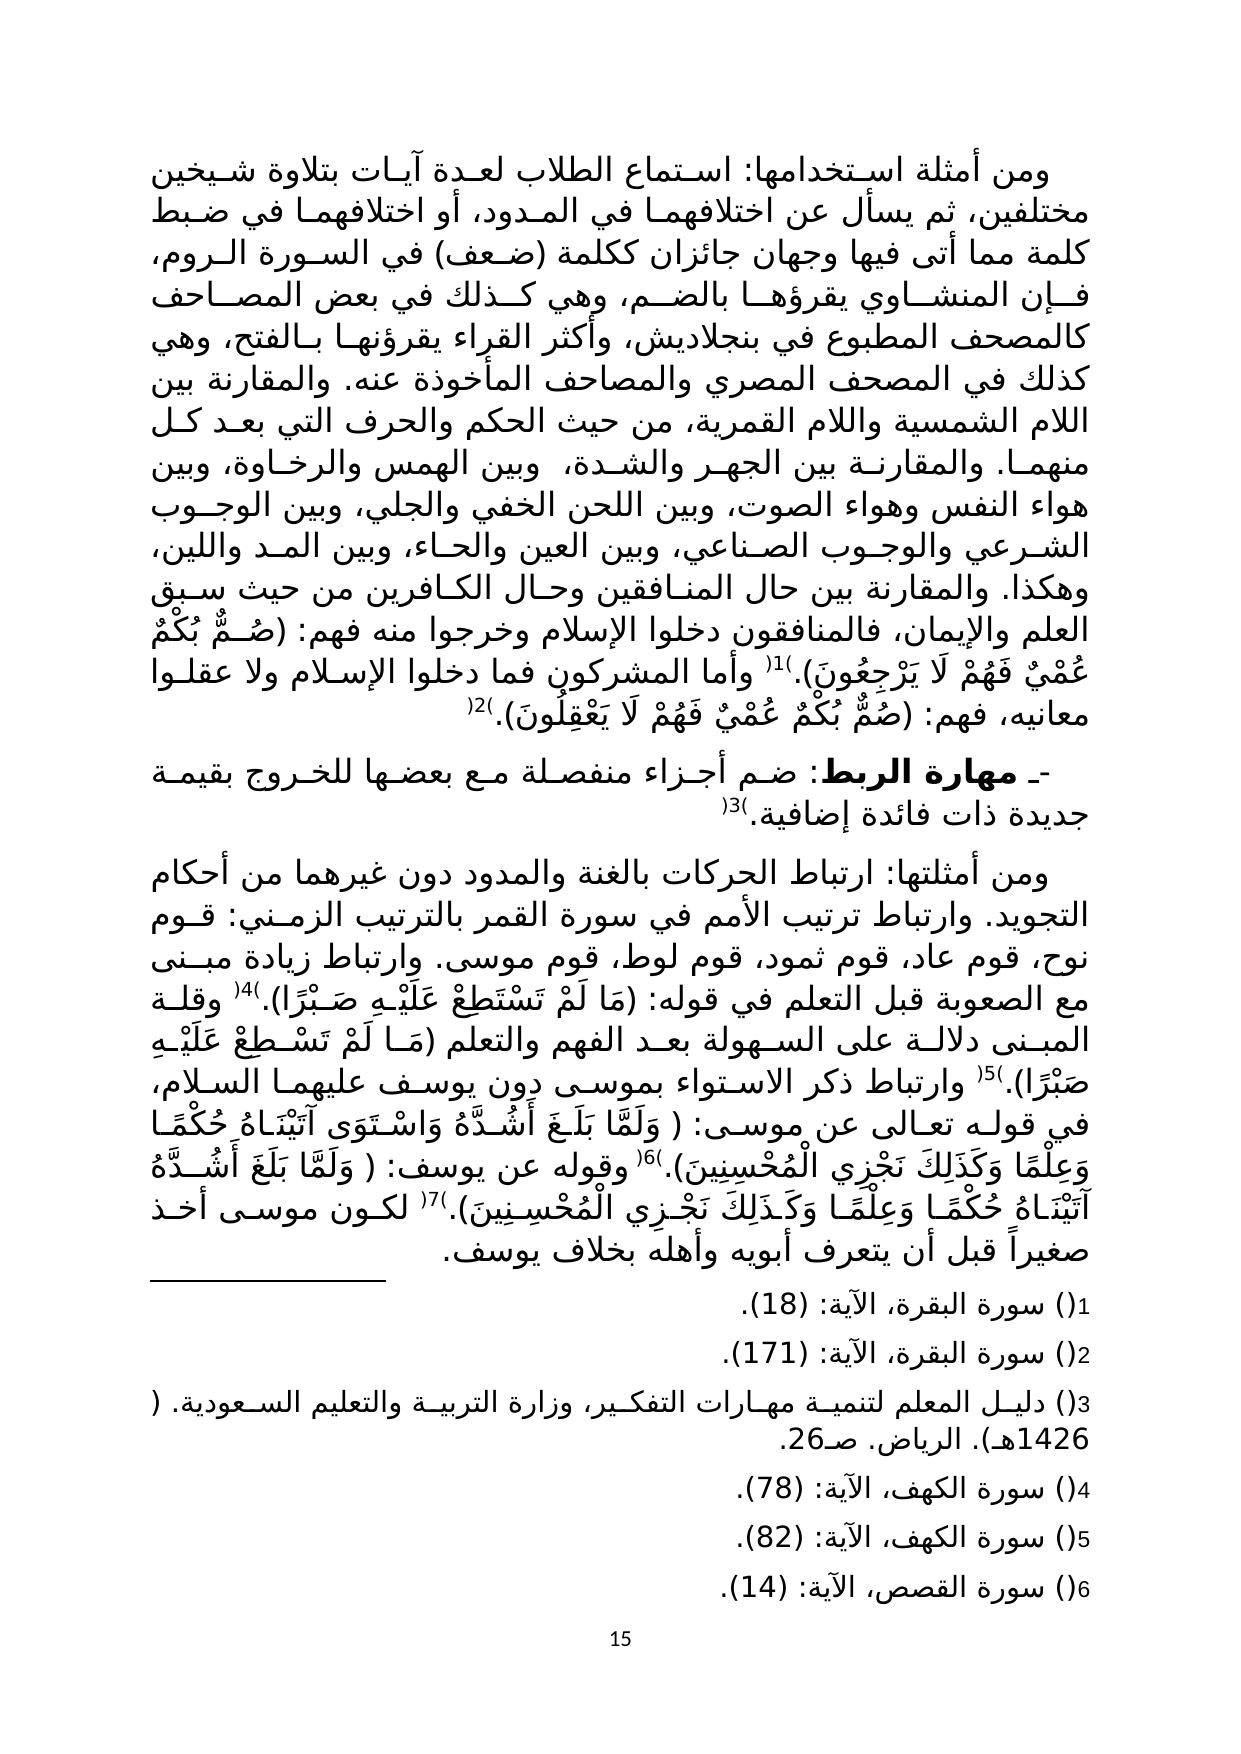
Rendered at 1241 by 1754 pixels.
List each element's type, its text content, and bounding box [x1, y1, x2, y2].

text - مهارة الربط: ضم أجزاء منفصلة مع بعضها للخروج بقيمة جديدة ذات فائدة إضافية.)( [150, 753, 1090, 834]
text ومن أمثلة استخدامها: استماع الطلاب لعدة آيات بتلاوة شيخين مختلفين، ثم يسأل عن اختلافهما في المدود، أو اختلافهما في ضبط كلمة مما أتى فيها وجهان جائزان ككلمة ﴿ضعف﴾ في السورة الروم، فإن المنشاوي يقرؤها بالضم، وهي كذلك في بعض المصاحف كالمصحف المطبوع في بنجلاديش، وأكثر القراء يقرؤنها بالفتح، وهي كذلك في المصحف المصري والمصاحف المأخوذة عنه. والمقارنة بين اللام الشمسية واللام القمرية، من حيث الحكم والحرف التي بعد كل منهما. والمقارنة بين الجهر والشدة، وبين الهمس والرخاوة، وبين هواء النفس وهواء الصوت، وبين اللحن الخفي والجلي، وبين الوجوب الشرعي والوجوب الصناعي، وبين العين والحاء، وبين المد واللين، وهكذا. والمقارنة بين حال المنافقين وحال الكافرين من حيث سبق العلم والإيمان، فالمنافقون دخلوا الإسلام وخرجوا منه فهم: ﴿صُمٌّ بُكْمٌ عُمْيٌ فَهُمْ لَا يَرْجِعُونَ﴾.)( وأما المشركون فما دخلوا الإسلام ولا عقلوا معانيه، فهم: ﴿صُمٌّ بُكْمٌ عُمْيٌ فَهُمْ لَا يَعْقِلُونَ﴾.)( [150, 150, 1090, 733]
text ومن أمثلتها: ارتباط الحركات بالغنة والمدود دون غيرهما من أحكام التجويد. وارتباط ترتيب الأمم في سورة القمر بالترتيب الزمني: قوم نوح، قوم عاد، قوم ثمود، قوم لوط، قوم موسى. وارتباط زيادة مبنى مع الصعوبة قبل التعلم في قوله: ﴿مَا لَمْ تَسْتَطِعْ عَلَيْهِ صَبْرًا﴾.)( وقلة المبنى دلالة على السهولة بعد الفهم والتعلم ﴿مَا لَمْ تَسْطِعْ عَلَيْهِ صَبْرًا﴾.)( وارتباط ذكر الاستواء بموسى دون يوسف عليهما السلام، في قوله تعالى عن موسى: ﴿ وَلَمَّا بَلَغَ أَشُدَّهُ وَاسْتَوَى آتَيْنَاهُ حُكْمًا وَعِلْمًا وَكَذَلِكَ نَجْزِي الْمُحْسِنِينَ﴾.)( وقوله عن يوسف: ﴿ وَلَمَّا بَلَغَ أَشُدَّهُ آتَيْنَاهُ حُكْمًا وَعِلْمًا وَكَذَلِكَ نَجْزِي الْمُحْسِنِينَ﴾.)( لكون موسى أخذ صغيراً قبل أن يتعرف أبويه وأهله بخلاف يوسف. [150, 853, 1090, 1269]
